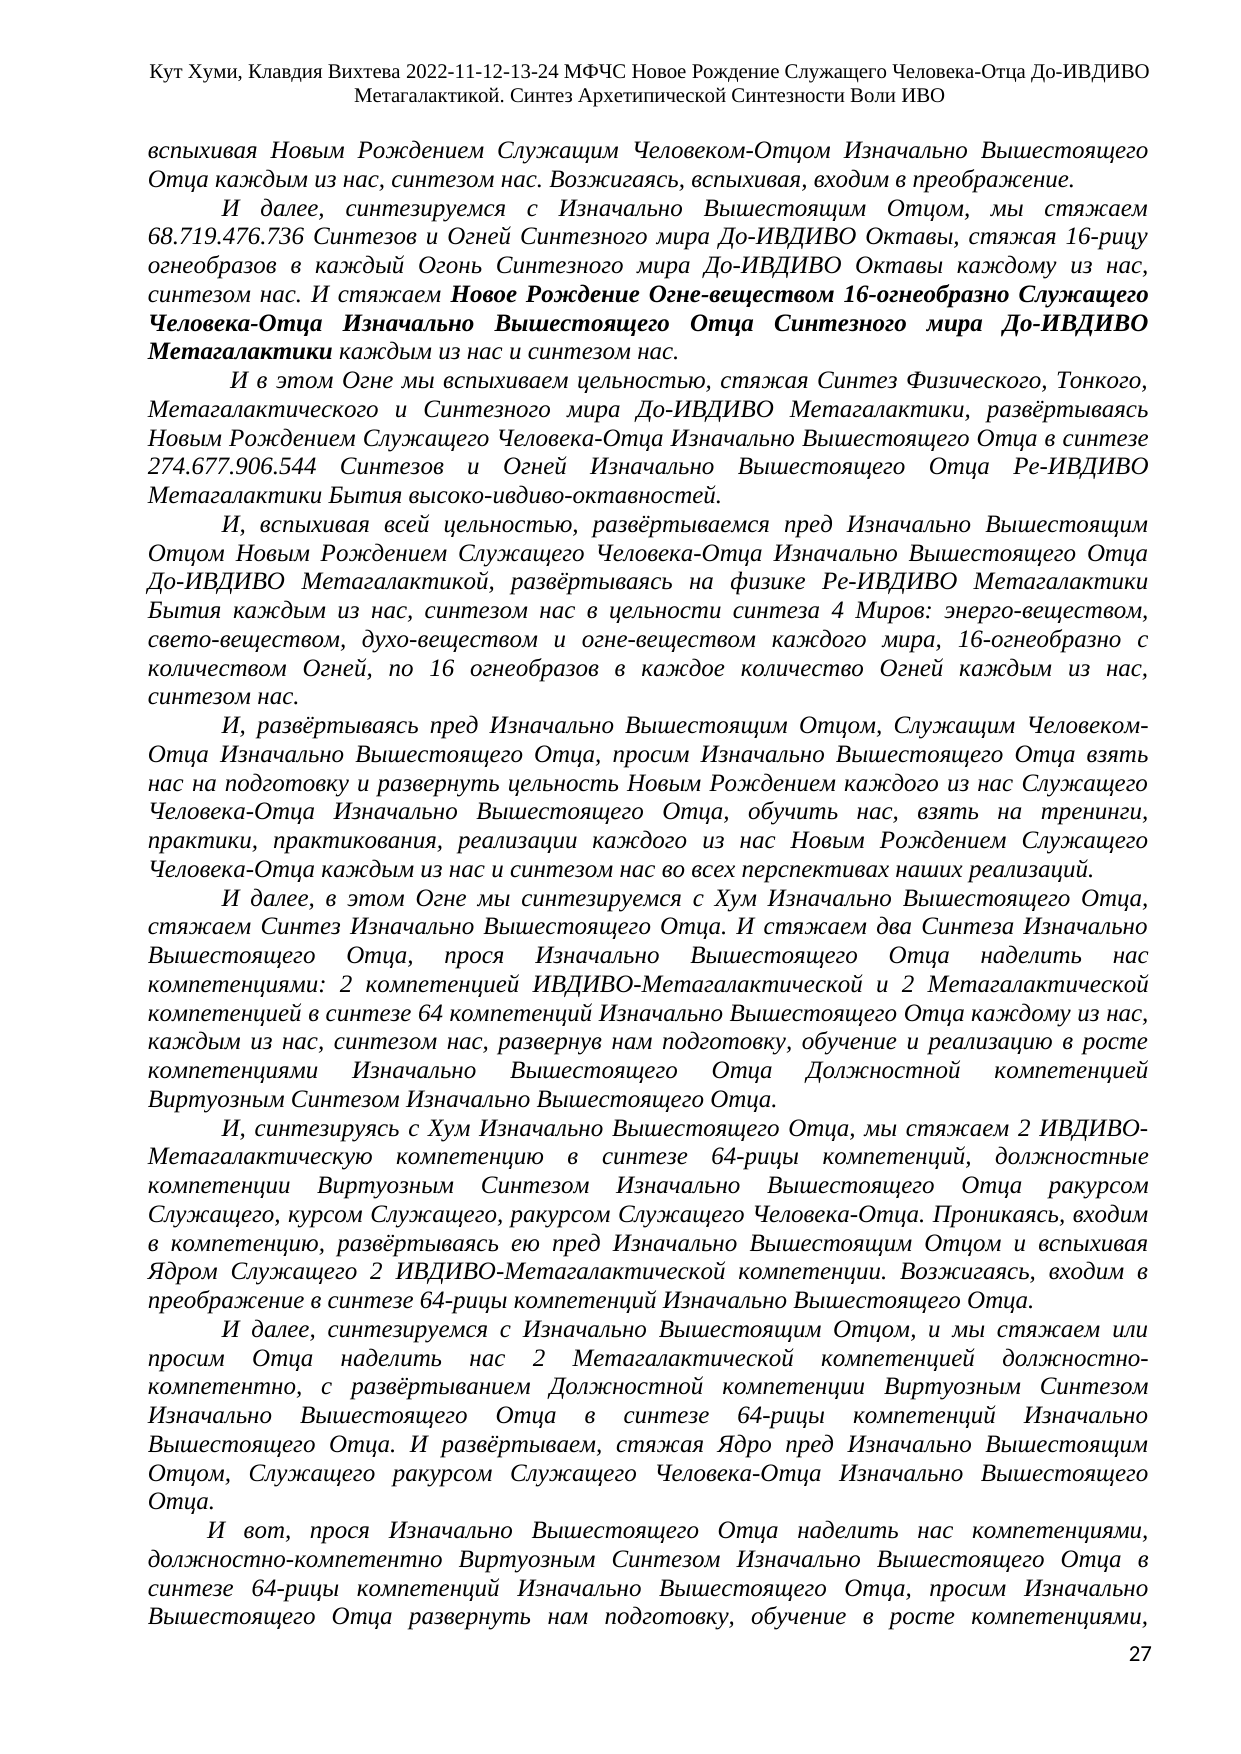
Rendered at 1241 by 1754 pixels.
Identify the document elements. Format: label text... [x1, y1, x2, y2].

text И далее, в этом Огне мы синтезируемся с Хум Изначально Вышестоящего Отца, стяжаем Синтез Изначально Вышестоящего Отца. И стяжаем два Синтеза Изначально Вышестоящего Отца, прося Изначально Вышестоящего Отца наделить нас компетенциями: 2 компетенцией ИВДИВО-Метагалактической и 2 Метагалактической компетенцией в синтезе 64 компетенций Изначально Вышестоящего Отца каждому из нас, каждым из нас, синтезом нас, развернув нам подготовку, обучение и реализацию в росте компетенциями Изначально Вышестоящего Отца Должностной компетенцией Виртуозным Синтезом Изначально Вышестоящего Отца. [148, 883, 1152, 1113]
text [148, 135, 1152, 193]
text И, развёртываясь пред Изначально Вышестоящим Отцом, Служащим Человеком-Отца Изначально Вышестоящего Отца, просим Изначально Вышестоящего Отца взять нас на подготовку и развернуть цельность Новым Рождением каждого из нас Служащего Человека-Отца Изначально Вышестоящего Отца, обучить нас, взять на тренинги, практики, практикования, реализации каждого из нас Новым Рождением Служащего Человека-Отца каждым из нас и синтезом нас во всех перспективах наших реализаций. [148, 710, 1152, 883]
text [148, 1314, 1152, 1630]
text И, синтезируясь с Хум Изначально Вышестоящего Отца, мы стяжаем 2 ИВДИВО-Метагалактическую компетенцию в синтезе 64-рицы компетенций, должностные компетенции Виртуозным Синтезом Изначально Вышестоящего Отца ракурсом Служащего, курсом Служащего, ракурсом Служащего Человека-Отца. Проникаясь, входим в компетенцию, развёртываясь ею пред Изначально Вышестоящим Отцом и вспыхивая Ядром Служащего 2 ИВДИВО-Метагалактической компетенции. Возжигаясь, входим в преображение в синтезе 64-рицы компетенций Изначально Вышестоящего Отца. [148, 1113, 1152, 1314]
text И, вспыхивая всей цельностью, развёртываемся пред Изначально Вышестоящим Отцом Новым Рождением Служащего Человека-Отца Изначально Вышестоящего Отца До-ИВДИВО Метагалактикой, развёртываясь на физике Ре-ИВДИВО Метагалактики Бытия каждым из нас, синтезом нас в цельности синтеза 4 Миров: энерго-веществом, свето-веществом, духо-веществом и огне-веществом каждого мира, 16-огнеобразно с количеством Огней, по 16 огнеобразов в каждое количество Огней каждым из нас, синтезом нас. [148, 509, 1152, 710]
text И далее, синтезируемся с Изначально Вышестоящим Отцом, мы стяжаем 68.719.476.736 Синтезов и Огней Синтезного мира До-ИВДИВО Октавы, стяжая 16-рицу огнеобразов в каждый Огонь Синтезного мира До-ИВДИВО Октавы каждому из нас, синтезом нас. И стяжаем Новое Рождение Огне-веществом 16-огнеобразно Служащего Человека-Отца Изначально Вышестоящего Отца Синтезного мира До-ИВДИВО Метагалактики каждым из нас и синтезом нас. [148, 193, 1152, 365]
text И в этом Огне мы вспыхиваем цельностью, стяжая Синтез Физического, Тонкого, Метагалактического и Синтезного мира До-ИВДИВО Метагалактики, развёртываясь Новым Рождением Служащего Человека-Отца Изначально Вышестоящего Отца в синтезе 274.677.906.544 Синтезов и Огней Изначально Вышестоящего Отца Ре-ИВДИВО Метагалактики Бытия высоко-ивдиво-октавностей. [148, 365, 1152, 509]
